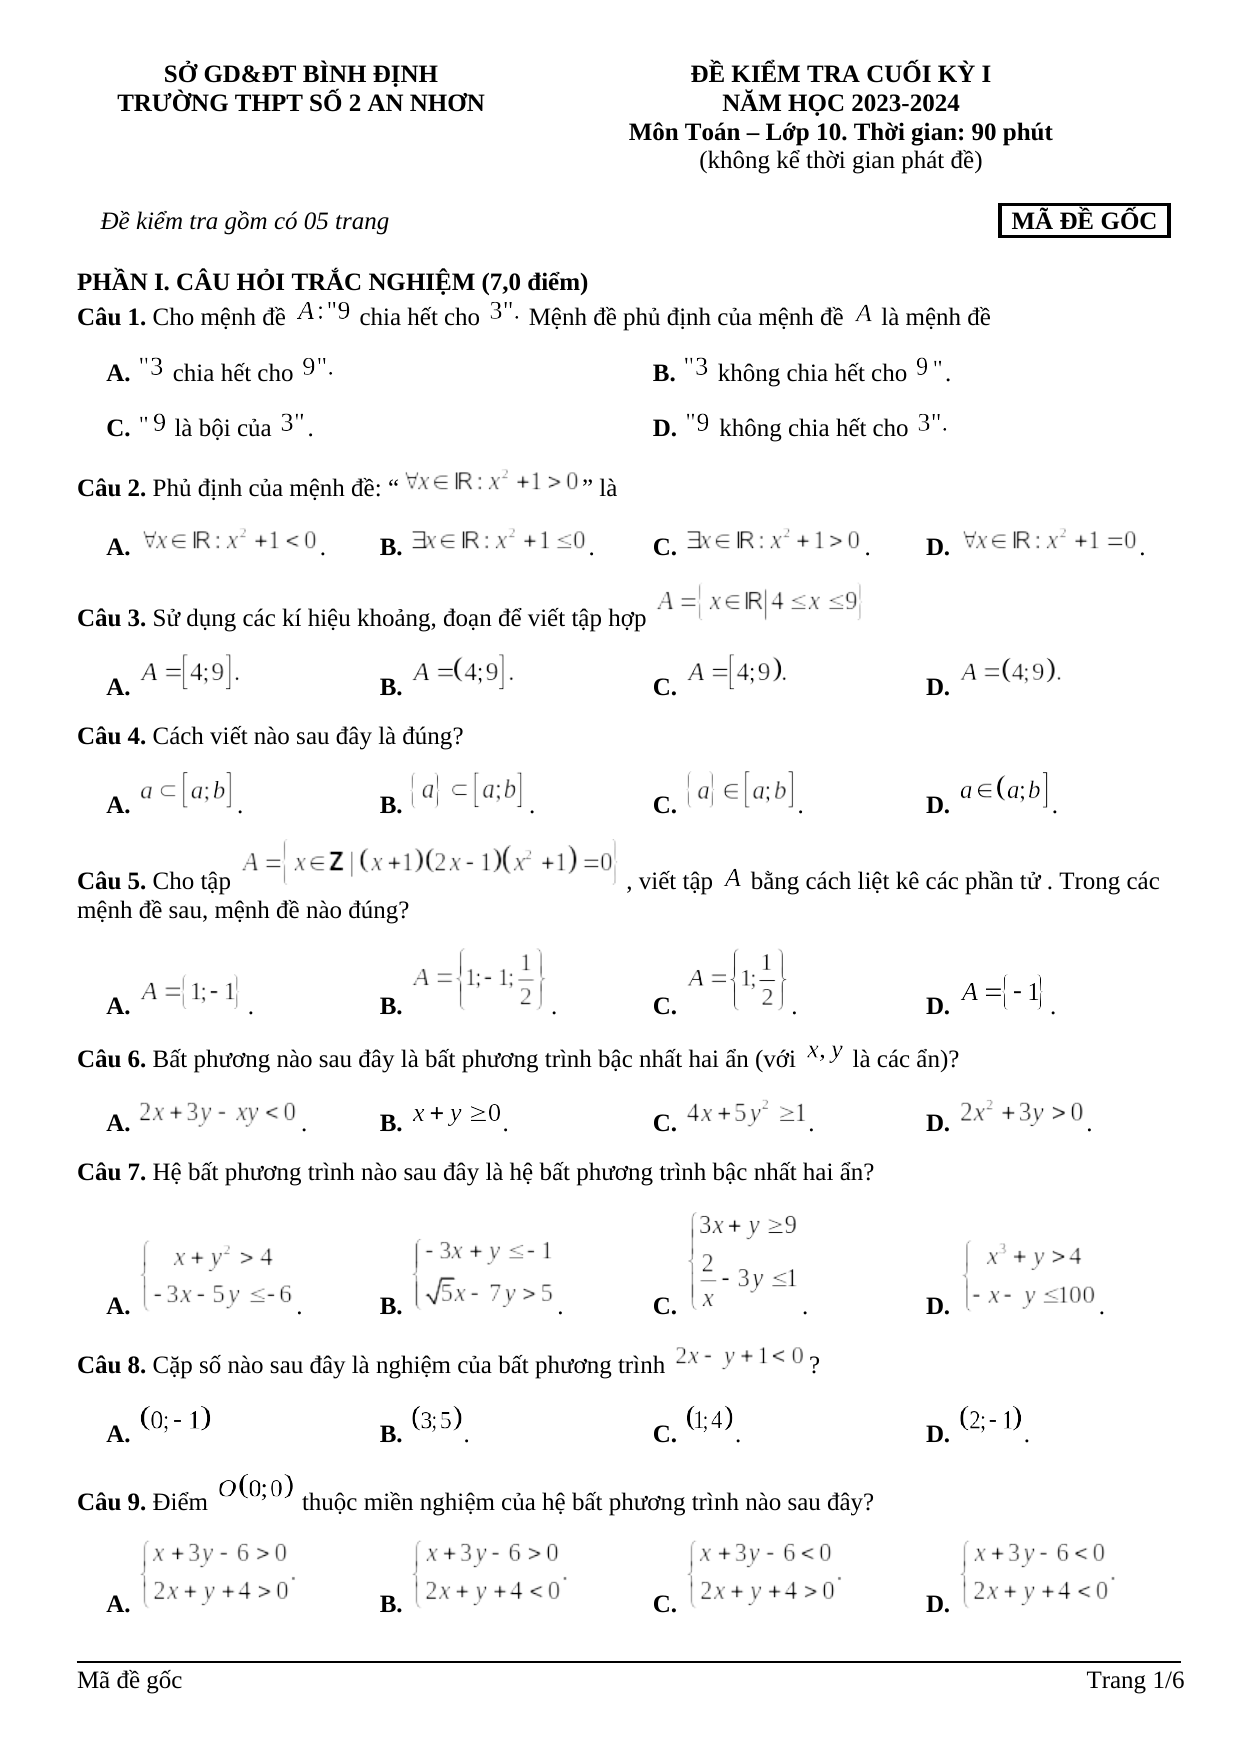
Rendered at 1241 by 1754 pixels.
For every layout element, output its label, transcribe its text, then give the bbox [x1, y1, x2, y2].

text Câu 4. Cách viết nào sau đây là đúng? [77, 721, 1181, 750]
text C. là bội của . D. không chia hết cho [77, 407, 1181, 442]
table_cell MÃ ĐỀ GỐC [1002, 206, 1167, 235]
table_header SỞ GD&ĐT BÌNH ĐỊNH TRƯỜNG THPT SỐ 2 AN NHƠN [89, 59, 513, 203]
text A. . B. . C. . D. . [77, 522, 1181, 560]
text A. . B. . C. . D. . [77, 944, 1181, 1020]
text Câu 7. Hệ bất phương trình nào sau đây là hệ bất phương trình bậc nhất hai ẩn? [77, 1157, 1181, 1186]
text A. . B. . C. . D. . [77, 1207, 1181, 1320]
text A. B. C. D. [77, 1537, 1181, 1617]
text Câu 3. Sử dụng các kí hiệu khoảng, đoạn để viết tập hợp [77, 581, 1181, 632]
text Câu 2. Phủ định của mệnh đề: “” là [77, 463, 1181, 501]
text A. chia hết cho B. không chia hết cho . [77, 351, 1181, 386]
text A. B. . C. . D. . [77, 1400, 1181, 1448]
text Câu 8. Cặp số nào sau đây là nghiệm của bất phương trình ? [77, 1341, 1181, 1379]
table_cell Đề kiểm tra gồm có 05 trang [89, 203, 998, 235]
text A. . B. . C. . D. . [77, 771, 1181, 818]
table_header ĐỀ KIỂM TRA CUỐI KỲ I NĂM HỌC 2023-2024 Môn Toán – Lớp 10. Thời gian: 90 phút (không kể thời gian phát đề) [513, 59, 1169, 203]
text A. . B. . C. . D. . [77, 1094, 1181, 1137]
text Câu 9. Điểm thuộc miền nghiệm của hệ bất phương trình nào sau đây? [77, 1468, 1181, 1516]
text Câu 1. Cho mệnh đề chia hết cho Mệnh đề phủ định của mệnh đề là mệnh đề [77, 295, 1181, 330]
text Câu 6. Bất phương nào sau đây là bất phương trình bậc nhất hai ẩn (với là các ẩn)? [77, 1041, 1181, 1073]
text PHẦN I. CÂU HỎI TRẮC NGHIỆM (7,0 điểm) [77, 267, 1181, 295]
text Câu 5. Cho tập , viết tập bằng cách liệt kê các phần tử . Trong các mệnh đề sau, mệnh đề nào đúng? [77, 839, 1181, 923]
text A. B. C. D. [77, 653, 1181, 700]
